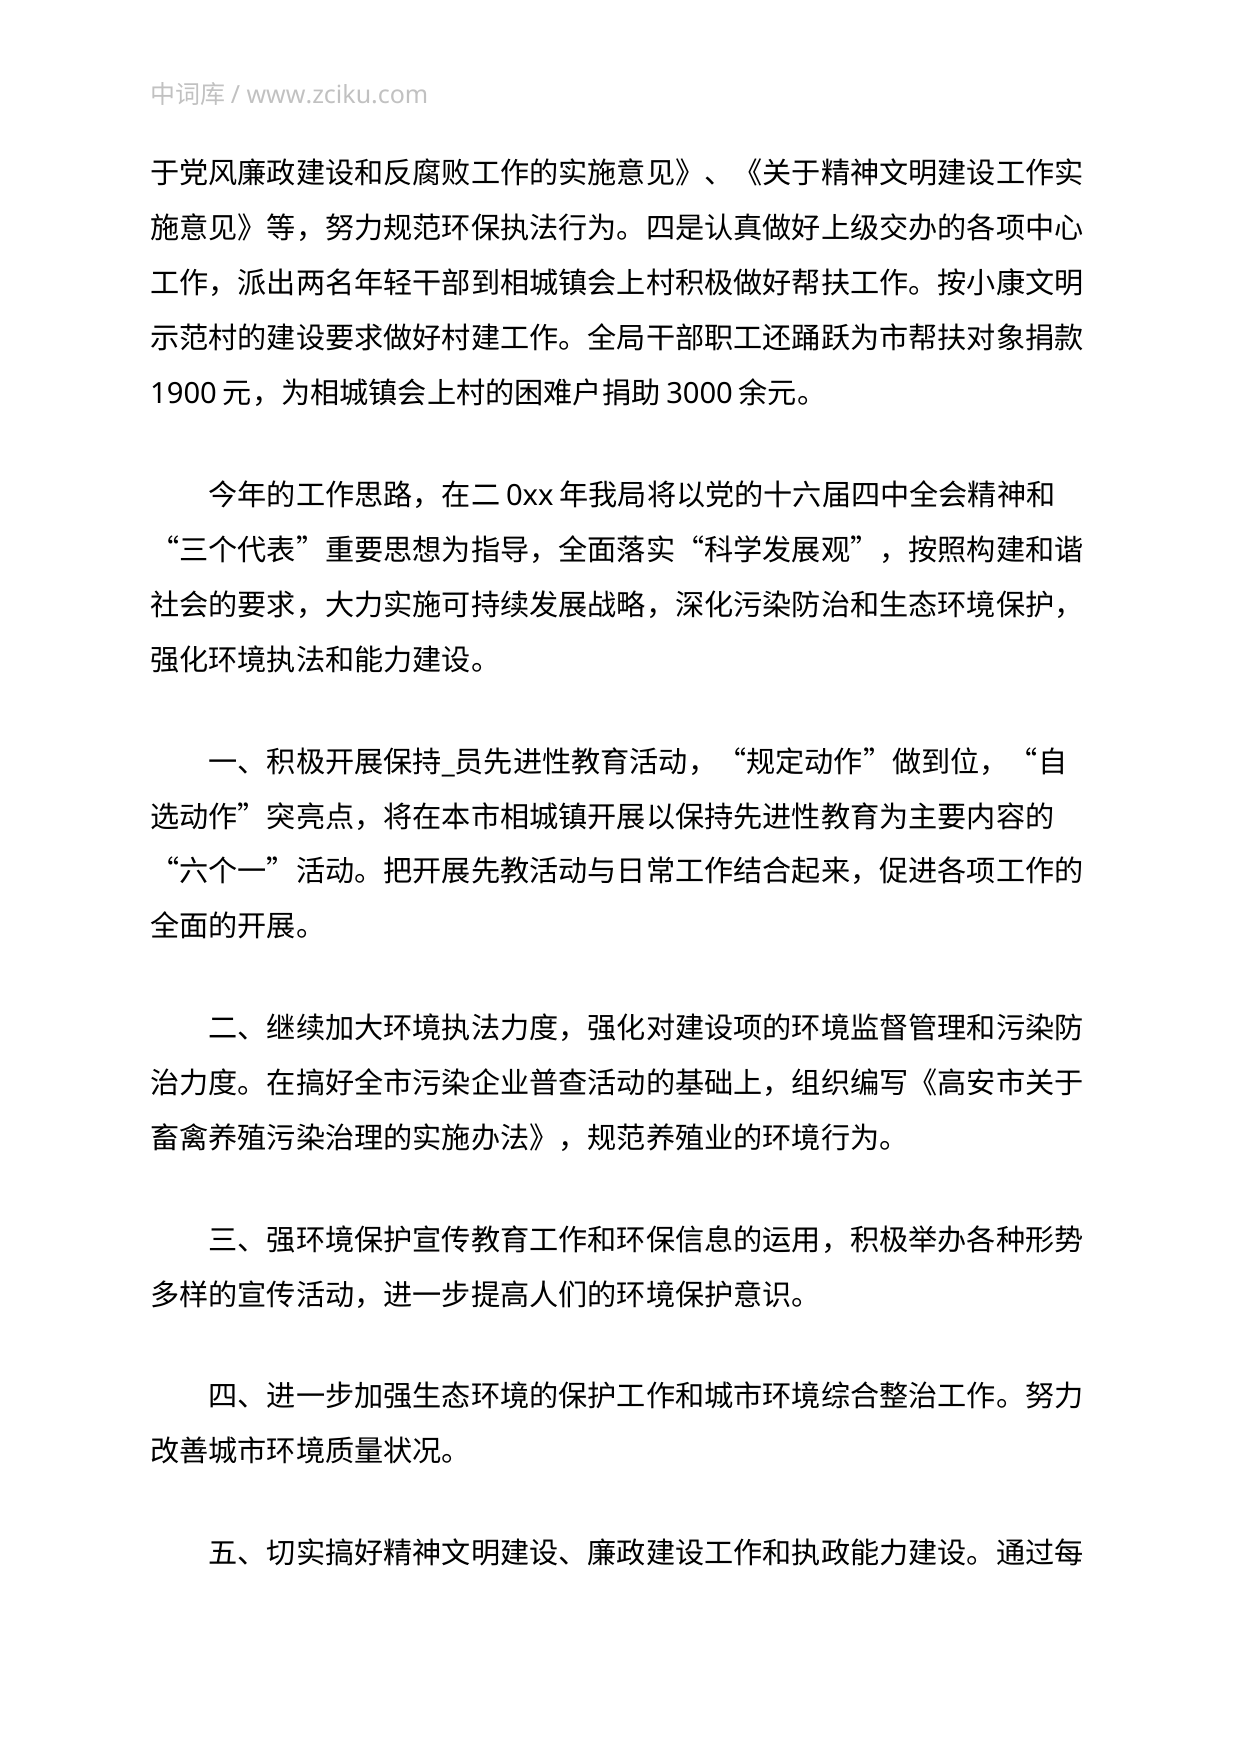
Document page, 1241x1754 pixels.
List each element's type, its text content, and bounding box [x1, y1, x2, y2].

text 三、强环境保护宣传教育工作和环保信息的运用，积极举办各种形势多样的宣传活动，进一步提高人们的环境保护意识。 [150, 1216, 1090, 1313]
text 今年的工作思路，在二0xx年我局将以党的十六届四中全会精神和“三个代表”重要思想为指导，全面落实“科学发展观”，按照构建和谐社会的要求，大力实施可持续发展战略，深化污染防治和生态环境保护，强化环境执法和能力建设。 [150, 472, 1090, 679]
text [150, 1529, 1090, 1572]
text 一、积极开展保持_员先进性教育活动，“规定动作”做到位，“自选动作”突亮点，将在本市相城镇开展以保持先进性教育为主要内容的“六个一”活动。把开展先教活动与日常工作结合起来，促进各项工作的全面的开展。 [150, 738, 1090, 945]
text 四、进一步加强生态环境的保护工作和城市环境综合整治工作。努力改善城市环境质量状况。 [150, 1373, 1090, 1470]
text 二、继续加大环境执法力度，强化对建设项的环境监督管理和污染防治力度。在搞好全市污染企业普查活动的基础上，组织编写《高安市关于畜禽养殖污染治理的实施办法》，规范养殖业的环境行为。 [150, 1005, 1090, 1157]
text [150, 150, 1090, 412]
